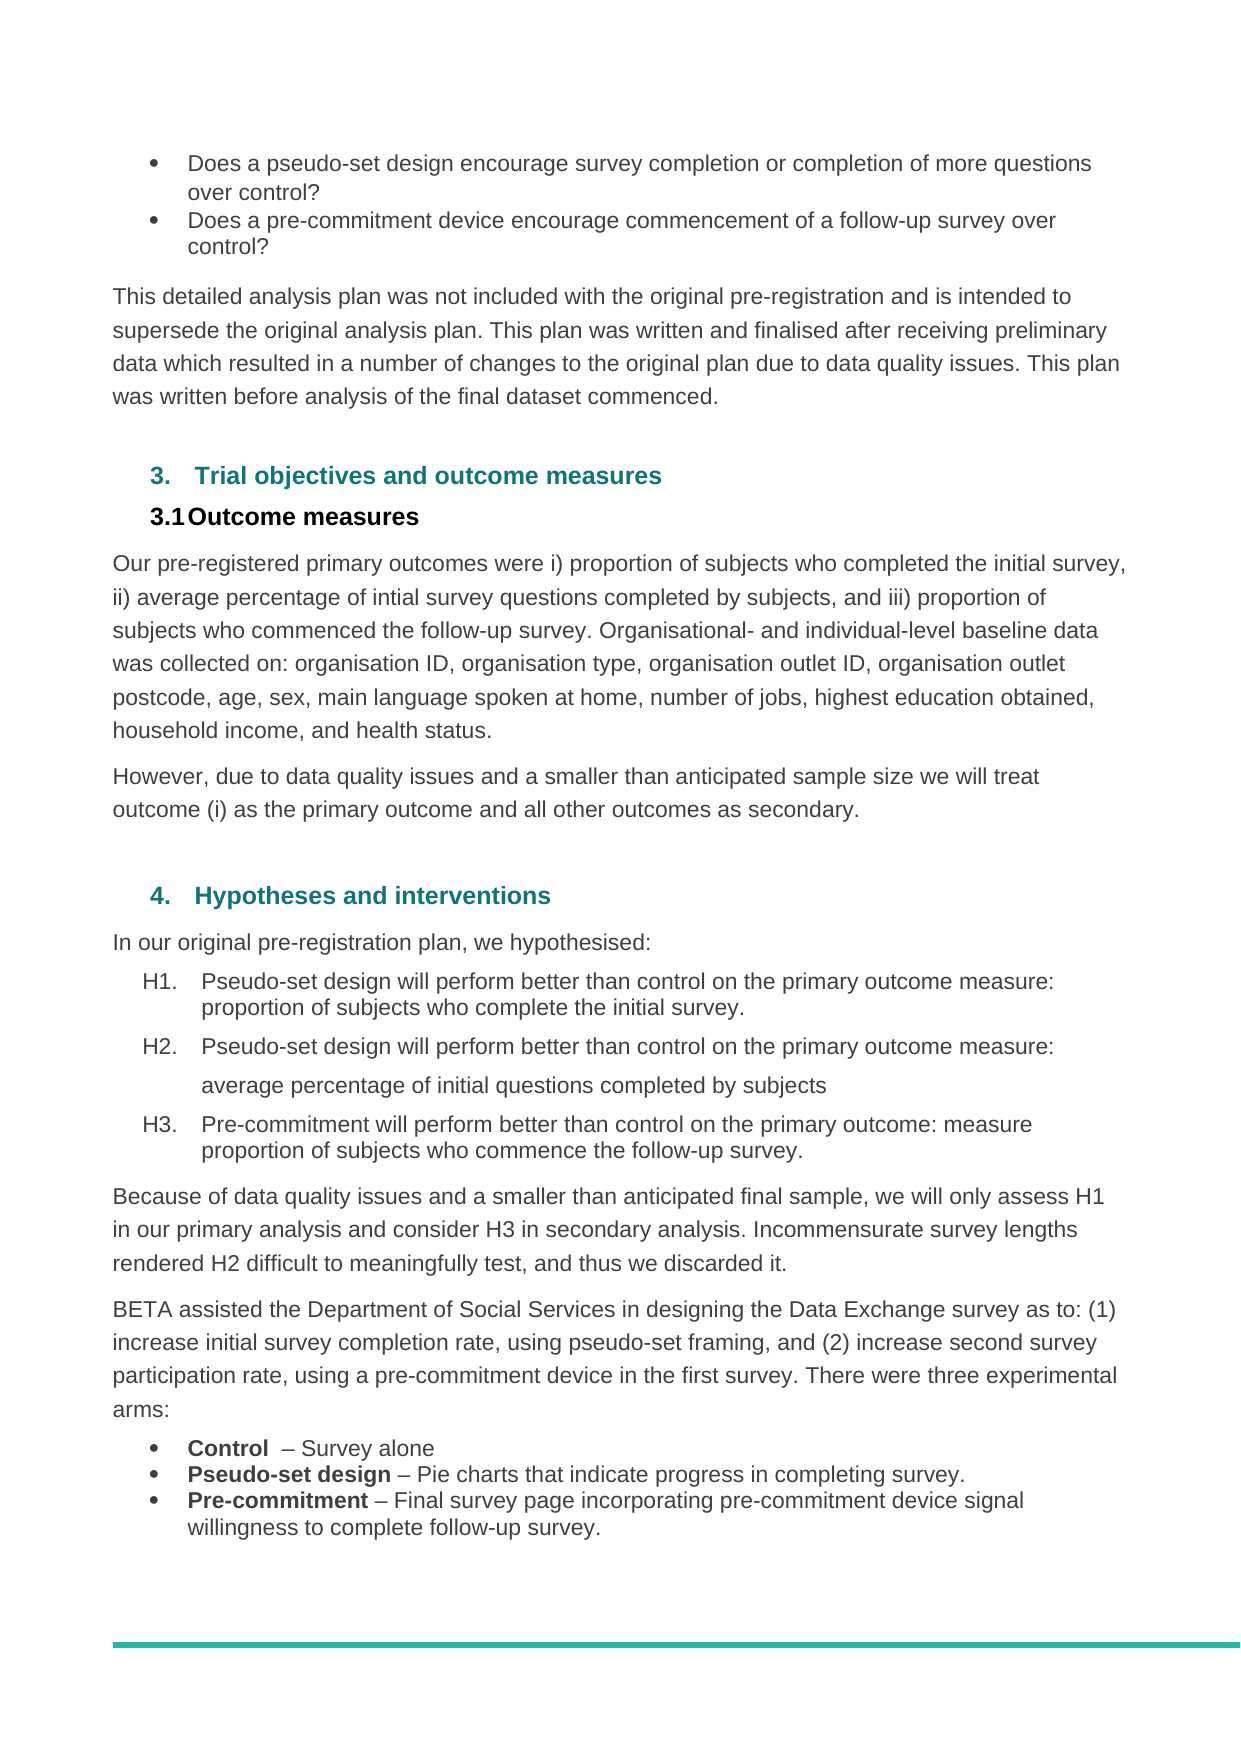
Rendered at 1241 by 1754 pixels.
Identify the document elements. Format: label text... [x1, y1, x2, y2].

text However, due to data quality issues and a smaller than anticipated sample size we will treat outcome (i) as the primary outcome and all other outcomes as secondary. [112, 756, 1128, 823]
text Because of data quality issues and a smaller than anticipated final sample, we will only assess H1 in our primary analysis and consider H3 in secondary analysis. Incommensurate survey lengths rendered H2 difficult to meaningfully test, and thus we discarded it. [112, 1176, 1128, 1276]
subtitle Hypotheses and interventions [150, 881, 1128, 910]
list Control – Survey alone [150, 1434, 1128, 1461]
text This detailed analysis plan was not included with the original pre-registration and is intended to supersede the original analysis plan. This plan was written and finalised after receiving preliminary data which resulted in a number of changes to the original plan due to data quality issues. This plan was written before analysis of the final dataset commenced. [112, 276, 1128, 409]
text BETA assisted the Department of Social Services in designing the Data Exchange survey as to: (1) increase initial survey completion rate, using pseudo-set framing, and (2) increase second survey participation rate, using a pre-commitment device in the first survey. There were three experimental arms: [112, 1289, 1128, 1422]
list Does a pre-commitment device encourage commencement of a follow-up survey over control? [150, 207, 1128, 259]
list Pseudo-set design – Pie charts that indicate progress in completing survey. [150, 1461, 1128, 1487]
subtitle Outcome measures [150, 502, 1128, 531]
subtitle Trial objectives and outcome measures [150, 461, 1128, 490]
text average percentage of initial questions completed by subjects [142, 1072, 1128, 1098]
text H3. Pre-commitment will perform better than control on the primary outcome: measure proportion of subjects who commence the follow-up survey. [142, 1111, 1128, 1164]
text In our original pre-registration plan, we hypothesised: [112, 922, 1128, 956]
text Our pre-registered primary outcomes were i) proportion of subjects who completed the initial survey, ii) average percentage of intial survey questions completed by subjects, and iii) proportion of subjects who commenced the follow-up survey. Organisational- and individual-level baseline data was collected on: organisation ID, organisation type, organisation outlet ID, organisation outlet postcode, age, sex, main language spoken at home, number of jobs, highest education obtained, household income, and health status. [112, 543, 1128, 743]
list Does a pseudo-set design encourage survey completion or completion of more questions over control? [150, 150, 1128, 205]
text H2. Pseudo-set design will perform better than control on the primary outcome measure: [142, 1033, 1128, 1059]
text H1. Pseudo-set design will perform better than control on the primary outcome measure: proportion of subjects who complete the initial survey. [142, 968, 1128, 1021]
list Pre-commitment – Final survey page incorporating pre-commitment device signal willingness to complete follow-up survey. [150, 1487, 1128, 1540]
